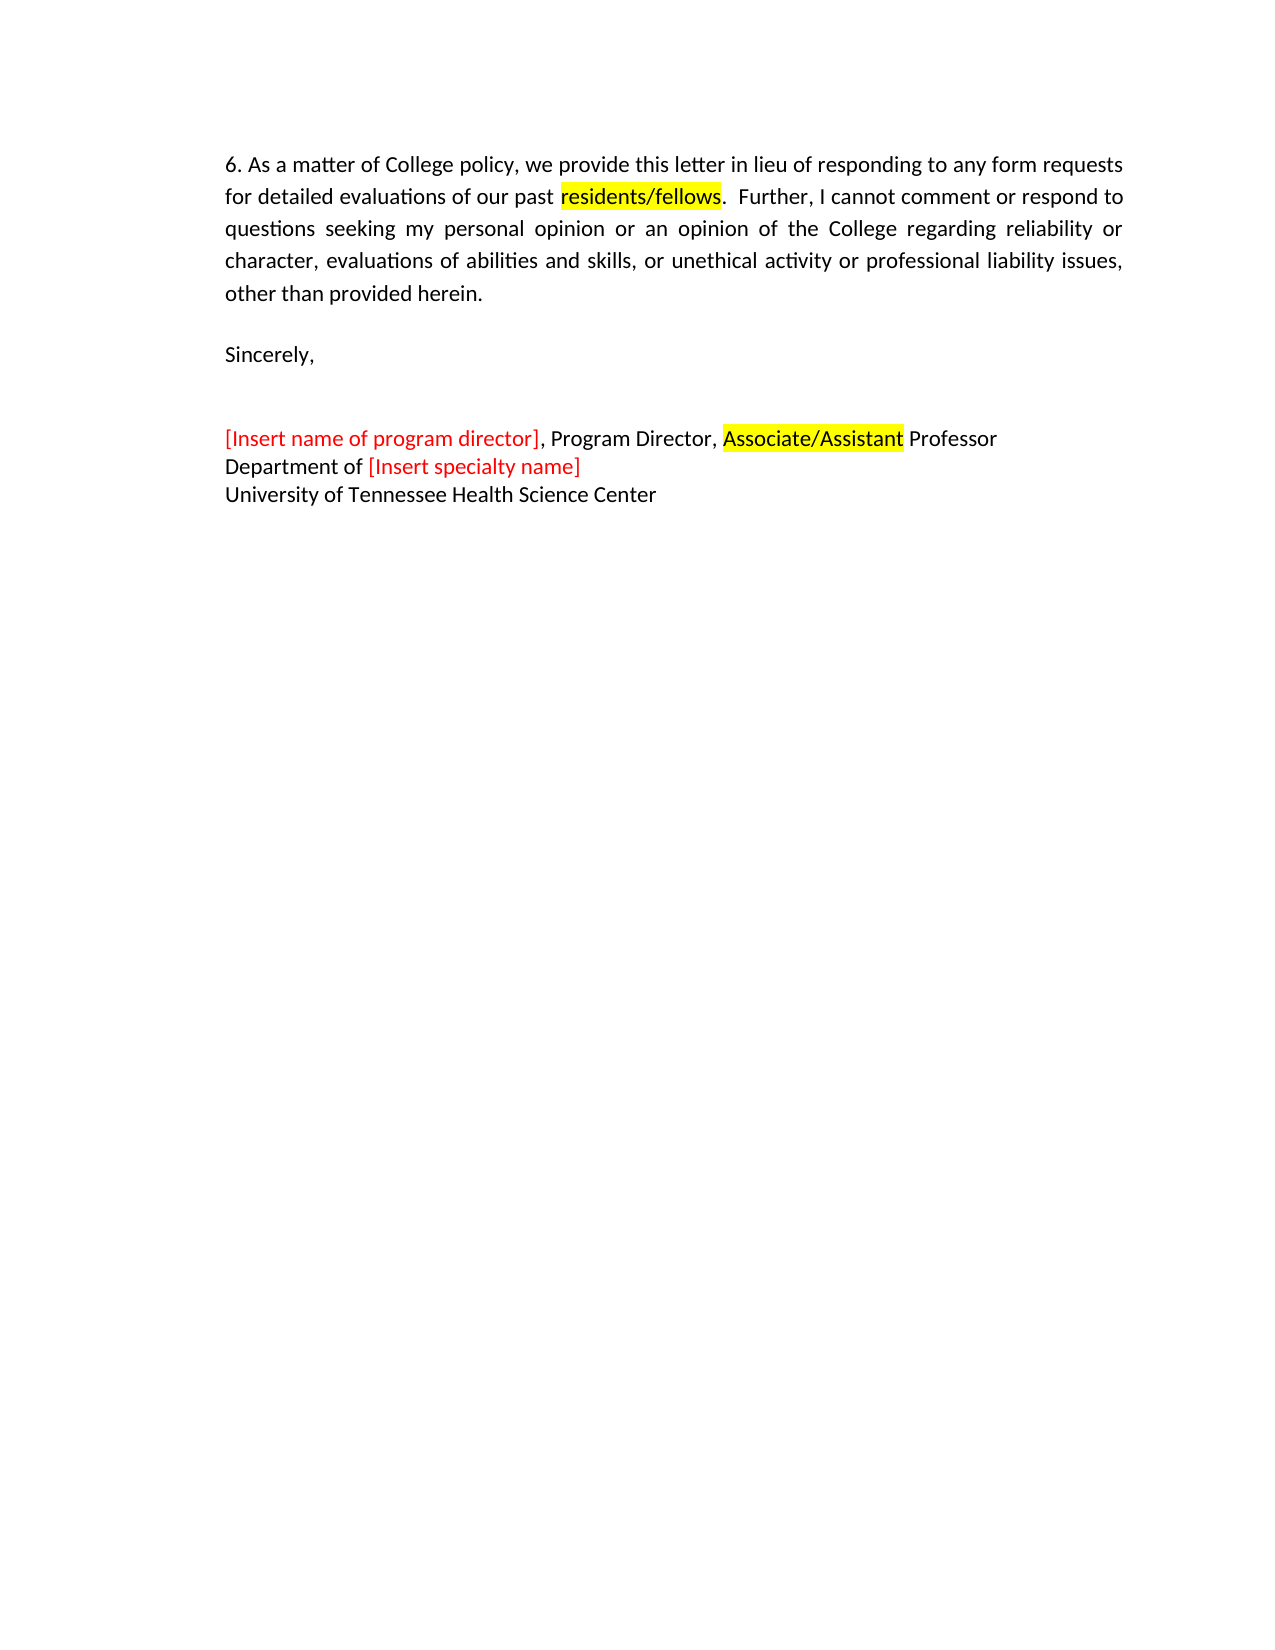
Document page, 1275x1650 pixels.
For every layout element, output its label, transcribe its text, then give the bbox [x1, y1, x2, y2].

text [Insert name of program director], Program Director, Associate/Assistant Professor [904, 424, 1125, 452]
text Sincerely, [225, 340, 1125, 368]
text Department of [Insert specialty name] [150, 452, 1125, 480]
text 6. As a matter of College policy, we provide this letter in lieu of responding to any form requests for detailed evaluations of our past residents/fellows. Further, I cannot comment or respond to questions seeking my personal opinion or an opinion of the College regarding reliability or character, evaluations of abilities and skills, or unethical activity or professional liability issues, other than provided herein. [225, 150, 1125, 307]
text University of Tennessee Health Science Center [150, 480, 1125, 508]
text [Insert name of program director], Program Director, Associate/Assistant Professor [150, 424, 723, 452]
